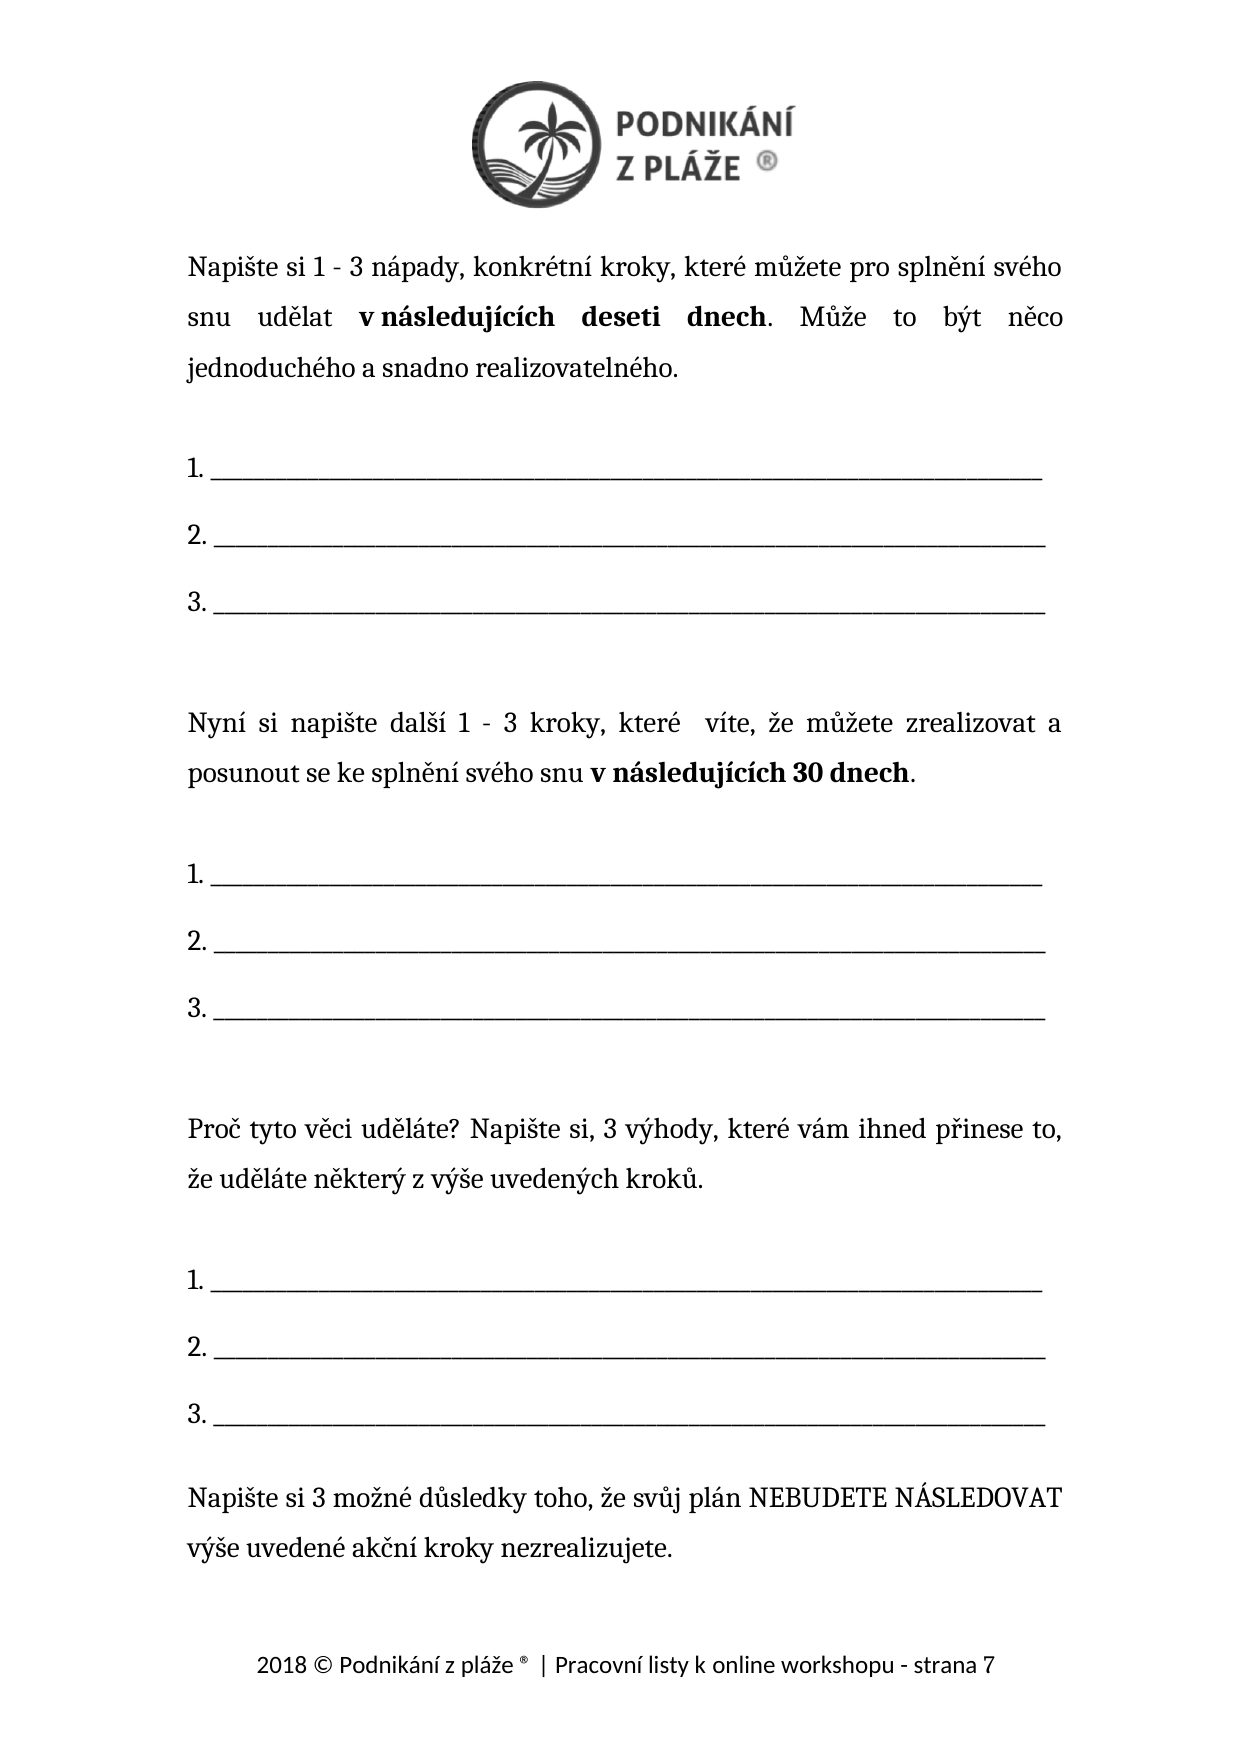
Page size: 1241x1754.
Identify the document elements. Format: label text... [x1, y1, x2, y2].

text 3. _____________________________________________________________________________ [187, 586, 1064, 619]
text 2. _____________________________________________________________________________ [187, 924, 1064, 958]
text 1. _____________________________________________________________________________ [187, 451, 1064, 485]
text Napište si 1 - 3 nápady, konkrétní kroky, které můžete pro splnění svého snu udělat v následujících deseti dnech. Může to být něco jednoduchého a snadno realizovatelného. [187, 250, 1064, 384]
text Napište si 3 možné důsledky toho, že svůj plán NEBUDETE NÁSLEDOVAT výše uvedené akční kroky nezrealizujete. [187, 1481, 1064, 1565]
text Proč tyto věci uděláte? Napište si, 3 výhody, které vám ihned přinese to, že uděláte některý z výše uvedených kroků. [187, 1112, 1064, 1196]
text Nyní si napište další 1 - 3 kroky, které víte, že můžete zrealizovat a posunout se ke splnění svého snu v následujících 30 dnech. [187, 706, 1064, 790]
text 1. _____________________________________________________________________________ [187, 1263, 1064, 1297]
text 3. _____________________________________________________________________________ [187, 1397, 1064, 1431]
text 2. _____________________________________________________________________________ [187, 1330, 1064, 1364]
text 1. _____________________________________________________________________________ [187, 857, 1064, 891]
text 2. _____________________________________________________________________________ [187, 518, 1064, 552]
text 3. _____________________________________________________________________________ [187, 991, 1064, 1025]
picture [462, 73, 813, 222]
